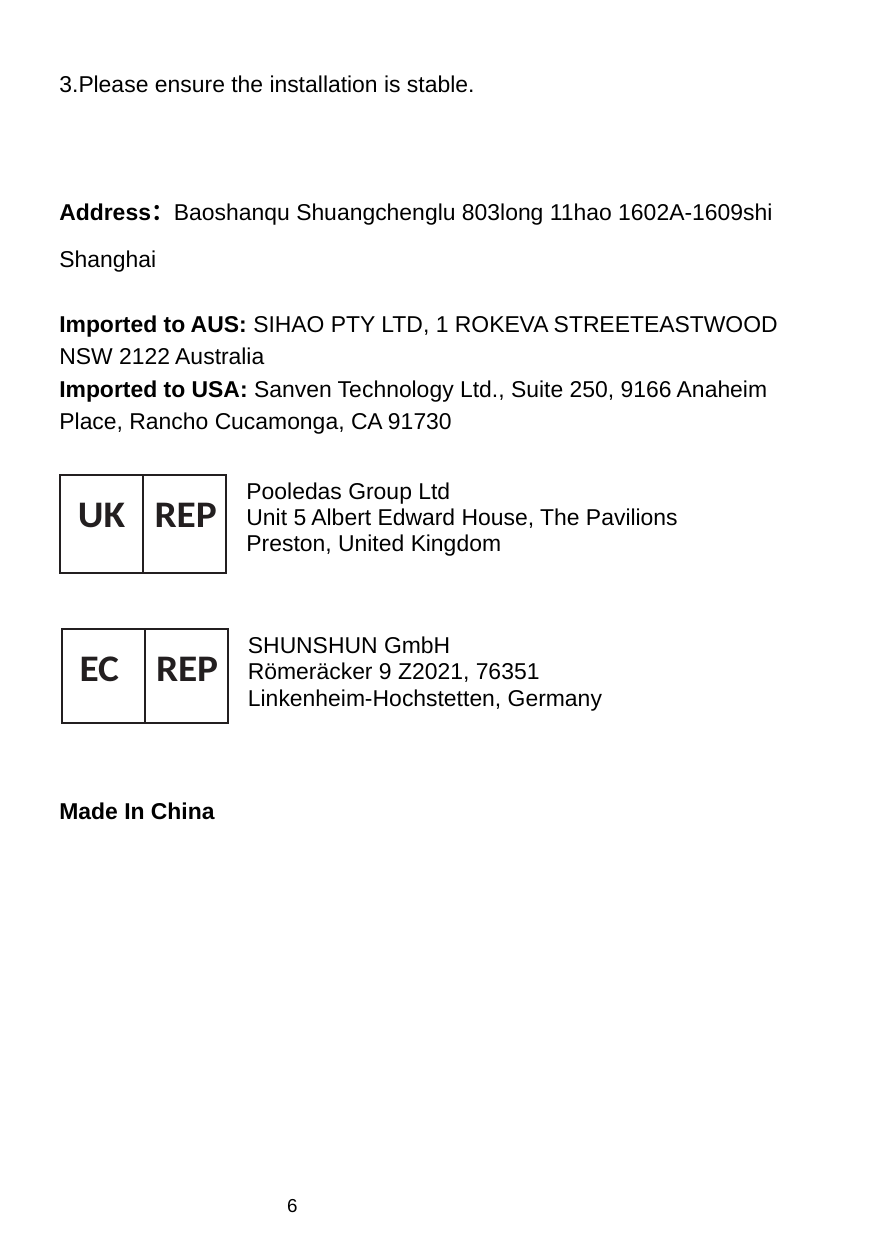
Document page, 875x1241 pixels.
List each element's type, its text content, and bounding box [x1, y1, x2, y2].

list Imported to USA: Sanven Technology Ltd., Suite 250, 9166 Anaheim Place, Rancho Cucamonga, CA 91730 [59, 373, 815, 438]
list Imported to AUS: SIHAO PTY LTD, 1 ROKEVA STREETEASTWOOD NSW 2122 Australia [59, 308, 815, 373]
text 3.Please ensure the installation is stable. [59, 68, 815, 100]
list Address：Baoshanqu Shuangchenglu 803long 11hao 1602A-1609shi Shanghai [59, 178, 815, 275]
list Made In China [59, 795, 815, 828]
